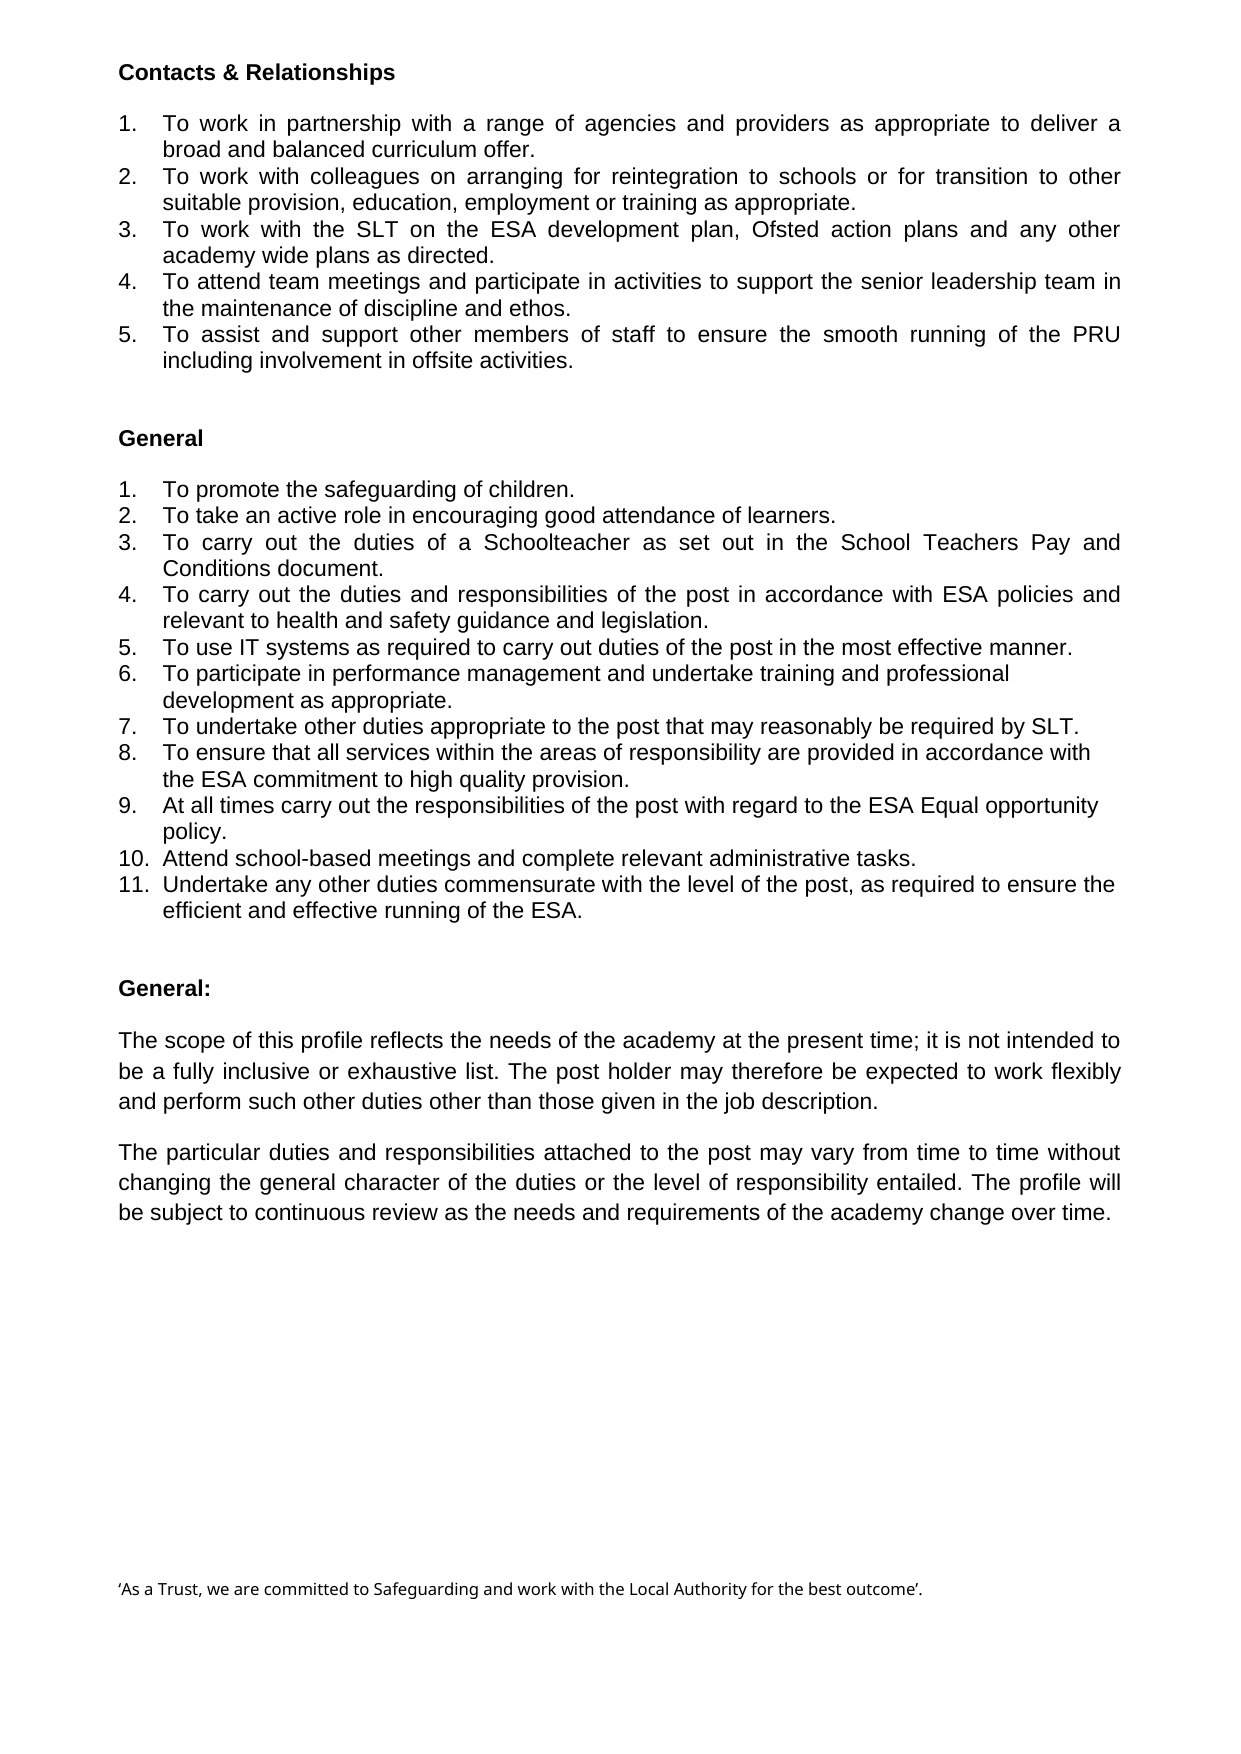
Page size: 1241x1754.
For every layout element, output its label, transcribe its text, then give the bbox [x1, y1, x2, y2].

list To carry out the duties and responsibilities of the post in accordance with ESA policies and relevant to health and safety guidance and legislation. [118, 581, 1122, 634]
text Contacts & Relationships [118, 59, 1122, 85]
list At all times carry out the responsibilities of the post with regard to the ESA Equal opportunity policy. [118, 792, 1122, 845]
list To promote the safeguarding of children. [118, 476, 1122, 502]
list To take an active role in encouraging good attendance of learners. [118, 502, 1122, 528]
list Undertake any other duties commensurate with the level of the post, as required to ensure the efficient and effective running of the ESA. [118, 871, 1122, 924]
list Attend school-based meetings and complete relevant administrative tasks. [118, 845, 1122, 871]
list To undertake other duties appropriate to the post that may reasonably be required by SLT. [118, 713, 1122, 739]
text The scope of this profile reflects the needs of the academy at the present time; it is not intended to be a fully inclusive or exhaustive list. The post holder may therefore be expected to work flexibly and perform such other duties other than those given in the job description. [118, 1027, 1122, 1114]
list To carry out the duties of a Schoolteacher as set out in the School Teachers Pay and Conditions document. [118, 528, 1122, 581]
list To participate in performance management and undertake training and professional development as appropriate. [118, 660, 1122, 713]
list To attend team meetings and participate in activities to support the senior leadership team in the maintenance of discipline and ethos. [118, 268, 1122, 321]
text General [118, 425, 1122, 451]
text The particular duties and responsibilities attached to the post may vary from time to time without changing the general character of the duties or the level of responsibility entailed. The profile will be subject to continuous review as the needs and requirements of the academy change over time. [118, 1139, 1122, 1226]
list To work with colleagues on arranging for reintegration to schools or for transition to other suitable provision, education, employment or training as appropriate. [118, 163, 1122, 216]
list To use IT systems as required to carry out duties of the post in the most effective manner. [118, 634, 1122, 660]
list To work in partnership with a range of agencies and providers as appropriate to deliver a broad and balanced curriculum offer. [118, 110, 1122, 163]
list To work with the SLT on the ESA development plan, Ofsted action plans and any other academy wide plans as directed. [118, 216, 1122, 268]
list To ensure that all services within the areas of responsibility are provided in accordance with the ESA commitment to high quality provision. [118, 739, 1122, 792]
text General: [118, 975, 1122, 1001]
list To assist and support other members of staff to ensure the smooth running of the PRU including involvement in offsite activities. [118, 321, 1122, 374]
